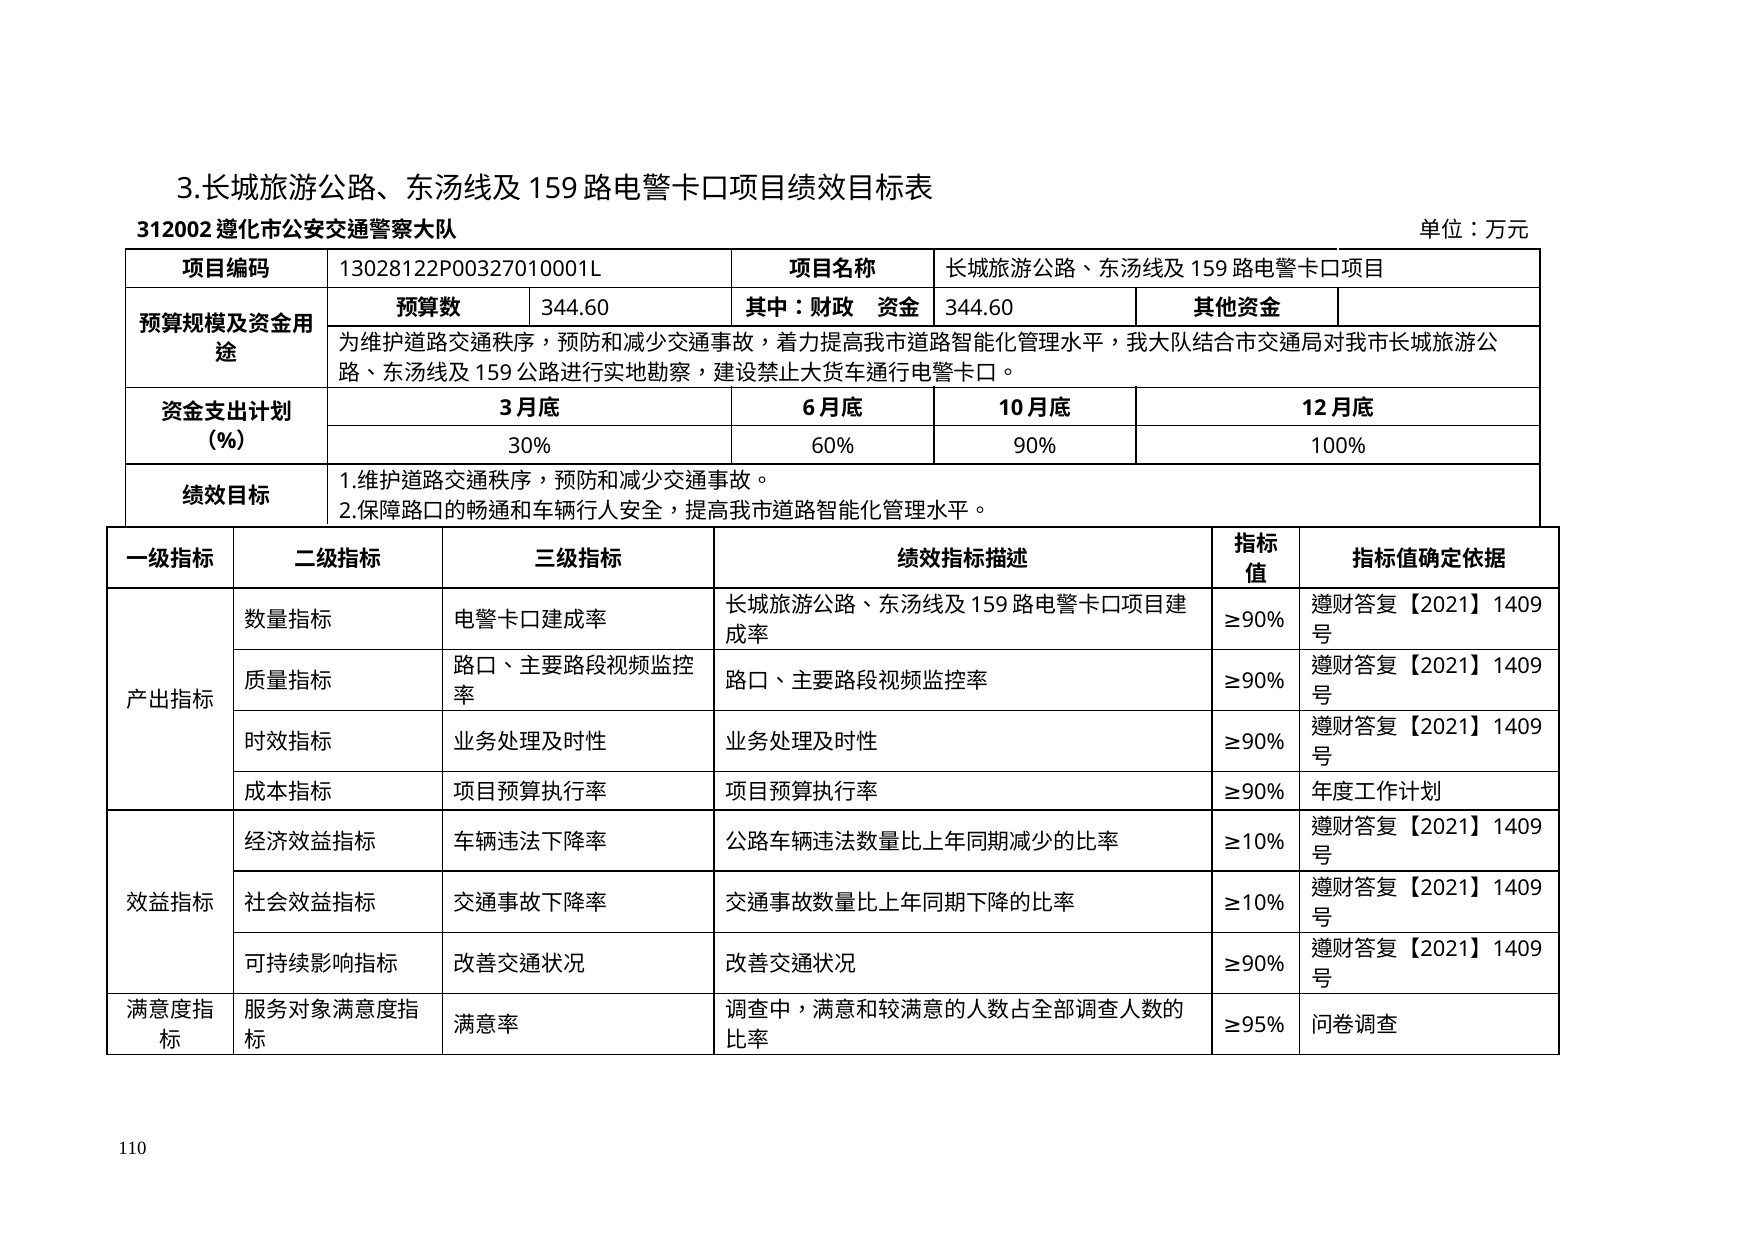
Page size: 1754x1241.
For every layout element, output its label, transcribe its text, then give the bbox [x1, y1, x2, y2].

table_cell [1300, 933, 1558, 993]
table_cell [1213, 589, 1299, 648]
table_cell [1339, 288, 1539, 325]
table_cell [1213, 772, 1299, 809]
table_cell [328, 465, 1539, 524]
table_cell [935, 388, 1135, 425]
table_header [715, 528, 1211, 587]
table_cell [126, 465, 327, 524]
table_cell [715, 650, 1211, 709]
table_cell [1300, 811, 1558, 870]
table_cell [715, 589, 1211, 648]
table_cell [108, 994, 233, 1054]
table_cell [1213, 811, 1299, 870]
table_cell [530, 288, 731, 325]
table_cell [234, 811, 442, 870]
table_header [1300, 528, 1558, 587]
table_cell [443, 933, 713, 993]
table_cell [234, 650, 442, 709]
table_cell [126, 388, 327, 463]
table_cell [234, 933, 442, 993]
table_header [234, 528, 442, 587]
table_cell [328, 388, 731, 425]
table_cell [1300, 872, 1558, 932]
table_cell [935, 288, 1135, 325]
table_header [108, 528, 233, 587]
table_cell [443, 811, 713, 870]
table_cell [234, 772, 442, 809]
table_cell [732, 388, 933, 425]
text 3.长城旅游公路、东汤线及159路电警卡口项目绩效目标表 [118, 164, 1547, 207]
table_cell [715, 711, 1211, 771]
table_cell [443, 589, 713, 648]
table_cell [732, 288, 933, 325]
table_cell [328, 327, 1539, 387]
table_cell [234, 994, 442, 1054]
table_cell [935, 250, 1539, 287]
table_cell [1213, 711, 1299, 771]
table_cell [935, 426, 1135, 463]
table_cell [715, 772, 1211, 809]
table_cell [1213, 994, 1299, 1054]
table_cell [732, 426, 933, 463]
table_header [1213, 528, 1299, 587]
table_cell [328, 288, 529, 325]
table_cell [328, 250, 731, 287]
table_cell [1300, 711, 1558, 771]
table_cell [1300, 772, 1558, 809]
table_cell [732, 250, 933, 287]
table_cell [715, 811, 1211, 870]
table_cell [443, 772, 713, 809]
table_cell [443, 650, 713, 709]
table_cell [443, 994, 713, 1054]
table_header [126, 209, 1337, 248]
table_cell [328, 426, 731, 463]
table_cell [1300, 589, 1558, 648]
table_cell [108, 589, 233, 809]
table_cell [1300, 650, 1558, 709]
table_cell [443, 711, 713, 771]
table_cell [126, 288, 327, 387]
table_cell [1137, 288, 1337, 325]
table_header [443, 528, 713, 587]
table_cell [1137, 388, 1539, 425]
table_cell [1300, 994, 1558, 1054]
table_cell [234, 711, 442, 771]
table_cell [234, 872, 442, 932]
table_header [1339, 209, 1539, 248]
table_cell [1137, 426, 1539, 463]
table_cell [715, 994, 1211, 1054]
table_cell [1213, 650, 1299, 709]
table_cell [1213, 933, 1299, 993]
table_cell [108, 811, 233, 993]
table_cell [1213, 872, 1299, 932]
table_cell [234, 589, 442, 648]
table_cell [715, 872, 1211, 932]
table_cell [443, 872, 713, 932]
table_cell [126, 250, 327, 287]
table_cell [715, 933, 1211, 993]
